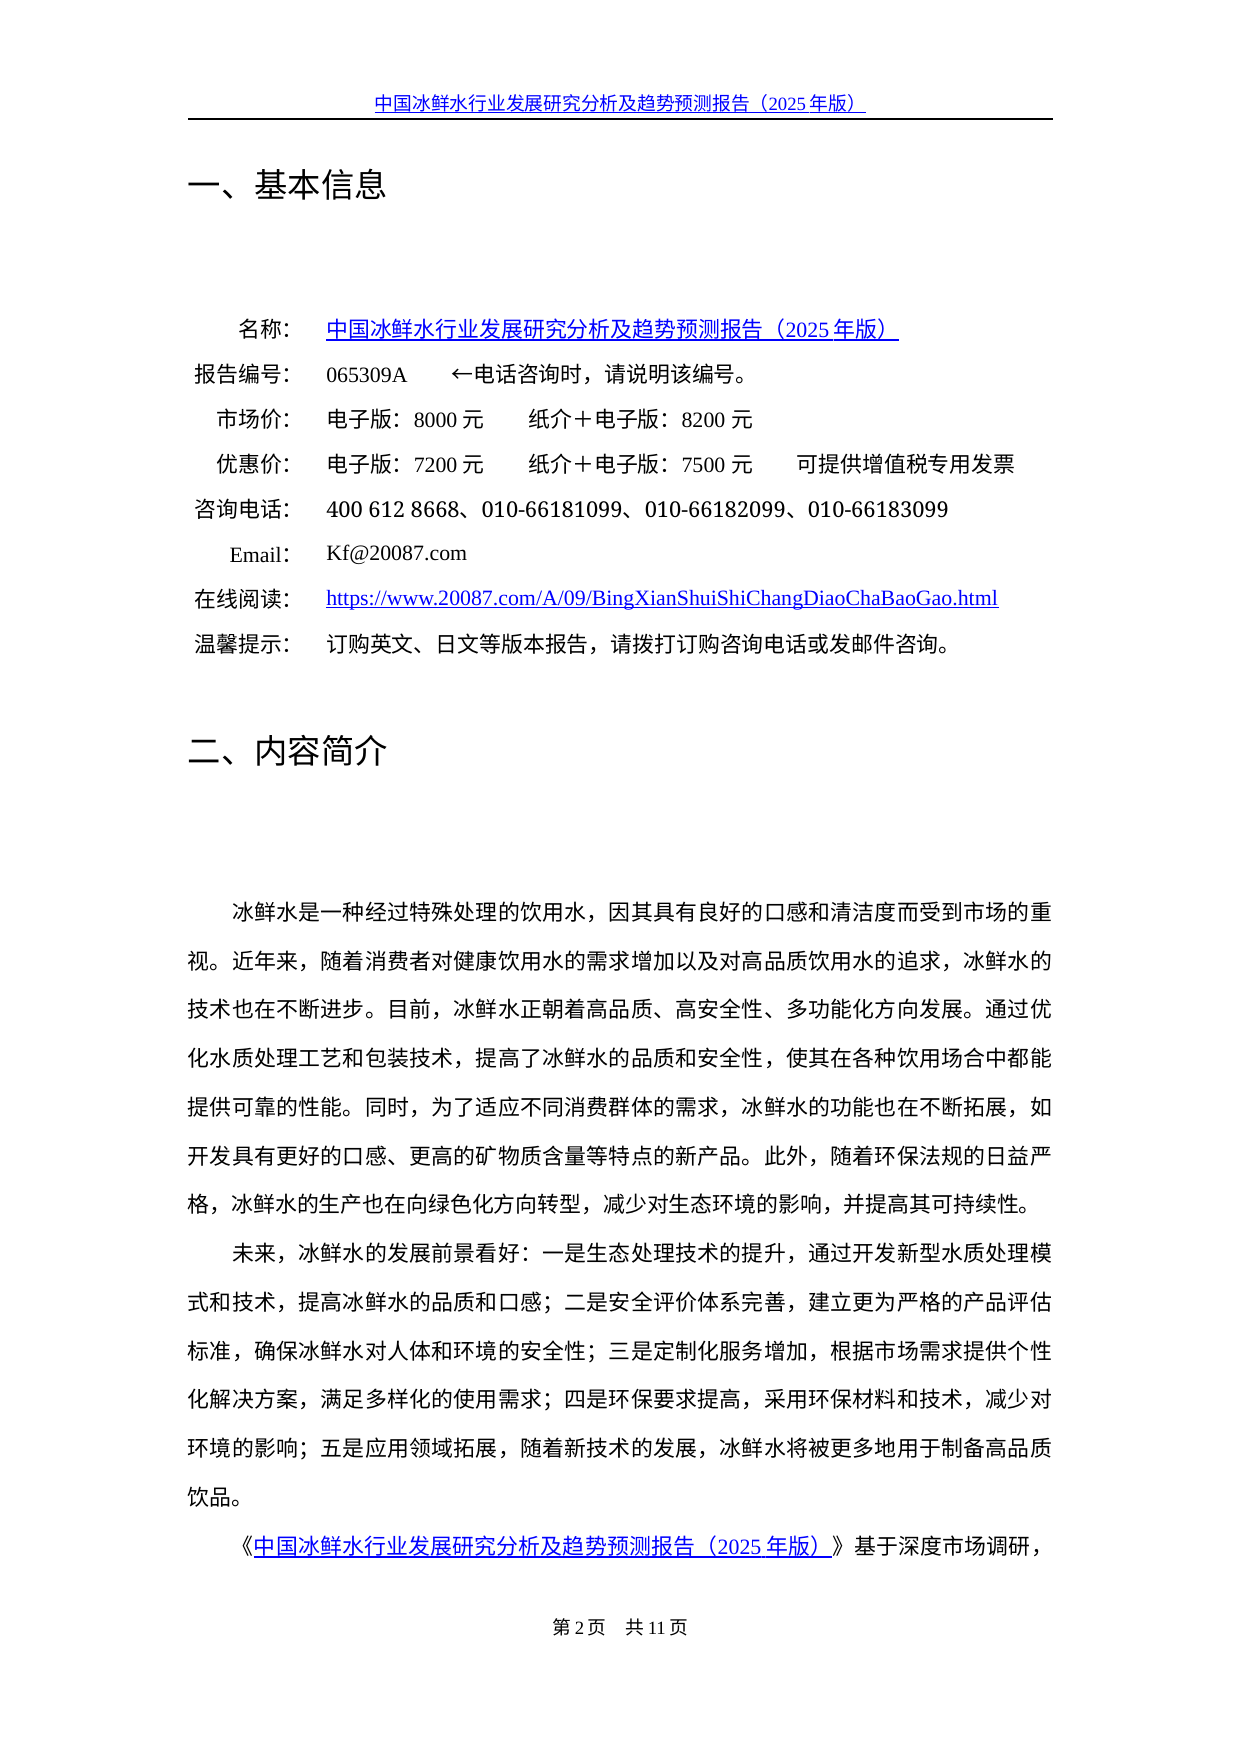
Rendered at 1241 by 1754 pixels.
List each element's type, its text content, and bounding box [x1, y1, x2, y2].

table_cell 在线阅读： [167, 582, 315, 627]
table_cell [315, 582, 1073, 627]
table_cell Email： [167, 537, 315, 582]
table_cell 优惠价： [167, 447, 315, 492]
table_cell 电子版：8000 元 纸介＋电子版：8200 元 [315, 402, 1073, 447]
table_cell 市场价： [167, 402, 315, 447]
table_cell 报告编号： [167, 357, 315, 402]
table_cell 温馨提示： [167, 627, 315, 672]
title 一、基本信息 [187, 150, 1053, 215]
table_cell 电子版：7200 元 纸介＋电子版：7500 元 可提供增值税专用发票 [315, 447, 1073, 492]
table_cell Kf@20087.com [315, 537, 1073, 582]
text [187, 894, 1053, 1561]
table_cell 咨询电话： [167, 492, 315, 537]
table_header 名称： [167, 312, 315, 357]
title 二、内容简介 [187, 717, 1053, 782]
table_header 中国冰鲜水行业发展研究分析及趋势预测报告（2025年版） [315, 312, 1073, 357]
table_cell 065309A ←电话咨询时，请说明该编号。 [315, 357, 1073, 402]
table_cell 400 612 8668、010-66181099、010-66182099、010-66183099 [315, 492, 1073, 537]
table_cell 订购英文、日文等版本报告，请拨打订购咨询电话或发邮件咨询。 [315, 627, 1073, 672]
